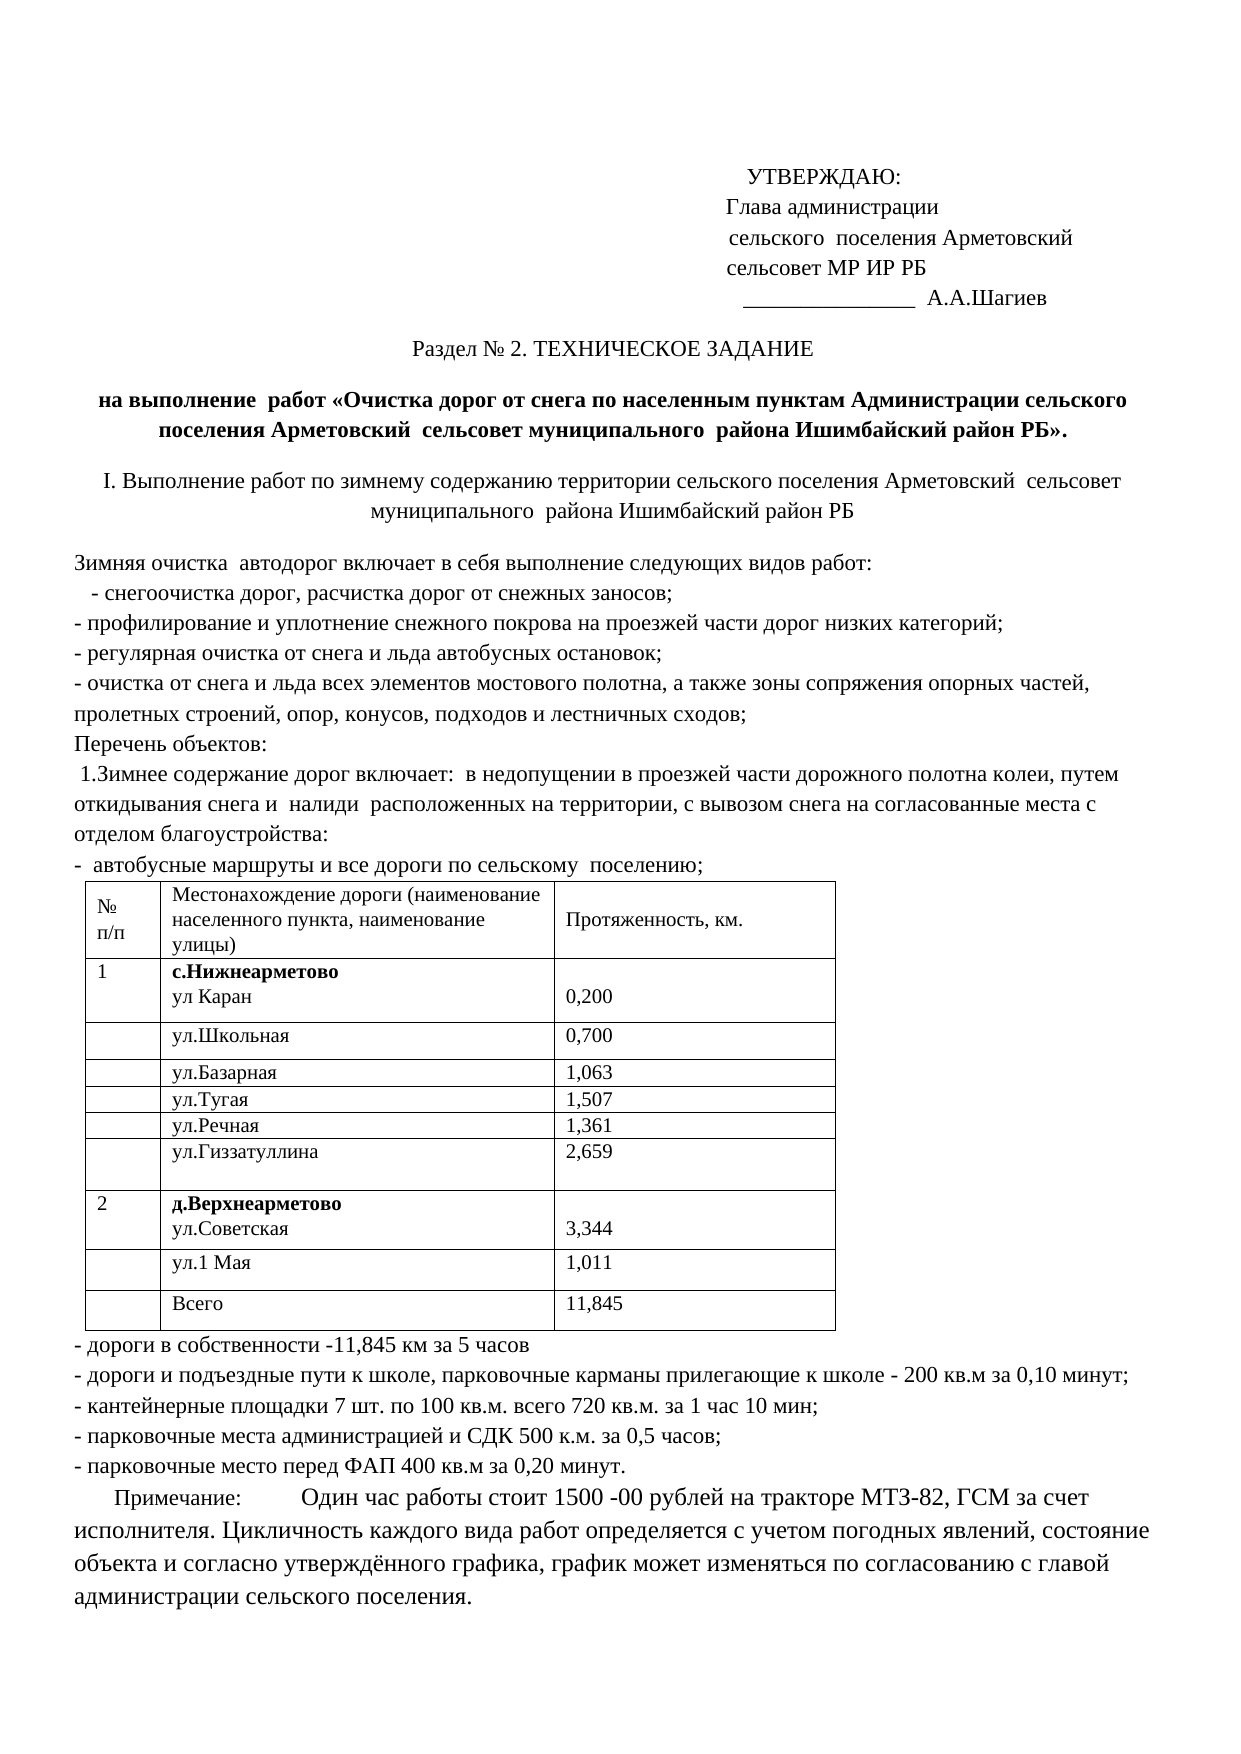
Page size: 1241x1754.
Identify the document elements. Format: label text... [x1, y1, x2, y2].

text Зимняя очистка автодорог включает в себя выполнение следующих видов работ: [74, 548, 1152, 575]
table_cell [86, 1250, 160, 1290]
table_cell с.Нижнеарметово ул Каран [161, 959, 554, 1022]
table_cell ул.Базарная [161, 1060, 554, 1086]
table_header Местонахождение дороги (наименование населенного пункта, наименование улицы) [161, 882, 554, 958]
table_cell [86, 1113, 160, 1138]
table_cell [86, 1023, 160, 1059]
table_cell ул.Тугая [161, 1087, 554, 1112]
table_cell [86, 1139, 160, 1190]
table_cell 2,659 [555, 1139, 835, 1190]
text Глава администрации [74, 193, 1152, 220]
text - профилирование и уплотнение снежного покрова на проезжей части дорог низких категорий; [74, 609, 1152, 635]
text - регулярная очистка от снега и льда автобусных остановок; [74, 639, 1152, 666]
text - снегоочистка дорог, расчистка дорог от снежных заносов; [74, 579, 1152, 605]
table_cell ул.Школьная [161, 1023, 554, 1059]
text УТВЕРЖДАЮ: [74, 163, 1152, 189]
table_cell д.Верхнеарметово ул.Советская [161, 1191, 554, 1249]
text на выполнение работ «Очистка дорог от снега по населенным пунктам Администрации сельского поселения Арметовский сельсовет муниципального района Ишимбайский район РБ». [74, 386, 1152, 443]
text 1.Зимнее содержание дорог включает: в недопущении в проезжей части дорожного полотна колеи, путем откидывания снега и налиди расположенных на территории, с вывозом снега на согласованные места с отделом благоустройства: [74, 760, 1152, 847]
text сельсовет МР ИР РБ [74, 254, 1152, 280]
text - дороги в собственности -11,845 км за 5 часов [74, 1331, 1152, 1358]
table_cell [86, 1087, 160, 1112]
text I. Выполнение работ по зимнему содержанию территории сельского поселения Арметовский сельсовет муниципального района Ишимбайский район РБ [74, 467, 1152, 524]
table_cell ул.1 Мая [161, 1250, 554, 1290]
text - кантейнерные площадки 7 шт. по 100 кв.м. всего 720 кв.м. за 1 час 10 мин; [74, 1392, 1152, 1418]
table_cell 1,507 [555, 1087, 835, 1112]
text - автобусные маршруты и все дороги по сельскому поселению; [74, 851, 1152, 877]
text - парковочные место перед ФАП 400 кв.м за 0,20 минут. [74, 1452, 1152, 1478]
table_cell ул.Гиззатуллина [161, 1139, 554, 1190]
table_header Протяженность, км. [555, 882, 835, 958]
table_cell 0,200 [555, 959, 835, 1022]
table_cell 11,845 [555, 1291, 835, 1330]
table_header № п/п [86, 882, 160, 958]
table_cell 3,344 [555, 1191, 835, 1249]
text - очистка от снега и льда всех элементов мостового полотна, а также зоны сопряжения опорных частей, пролетных строений, опор, конусов, подходов и лестничных сходов; [74, 669, 1152, 726]
table_cell [86, 1060, 160, 1086]
table_cell 2 [86, 1191, 160, 1249]
table_cell [86, 1291, 160, 1330]
table_cell 1,361 [555, 1113, 835, 1138]
table_cell ул.Речная [161, 1113, 554, 1138]
table_cell 1,063 [555, 1060, 835, 1086]
text сельского поселения Арметовский [74, 223, 1152, 250]
table_cell 1,011 [555, 1250, 835, 1290]
text - парковочные места администрацией и СДК 500 к.м. за 0,5 часов; [74, 1422, 1152, 1448]
text - дороги и подъездные пути к школе, парковочные карманы прилегающие к школе - 200 кв.м за 0,10 минут; [74, 1362, 1152, 1388]
table_cell 0,700 [555, 1023, 835, 1059]
text _______________ А.А.Шагиев [74, 284, 1152, 310]
text Перечень объектов: [74, 730, 1152, 756]
table_cell Всего [161, 1291, 554, 1330]
text Раздел № 2. ТЕХНИЧЕСКОЕ ЗАДАНИЕ [74, 335, 1152, 361]
table_cell 1 [86, 959, 160, 1022]
text Примечание: Один час работы стоит 1500 -00 рублей на тракторе МТЗ-82, ГСМ за счет исполнителя. Цикличность каждого вида работ определяется с учетом погодных явлений, состояние объекта и согласно утверждённого графика, график может изменяться по согласованию с главой администрации сельского поселения. [74, 1482, 1152, 1610]
